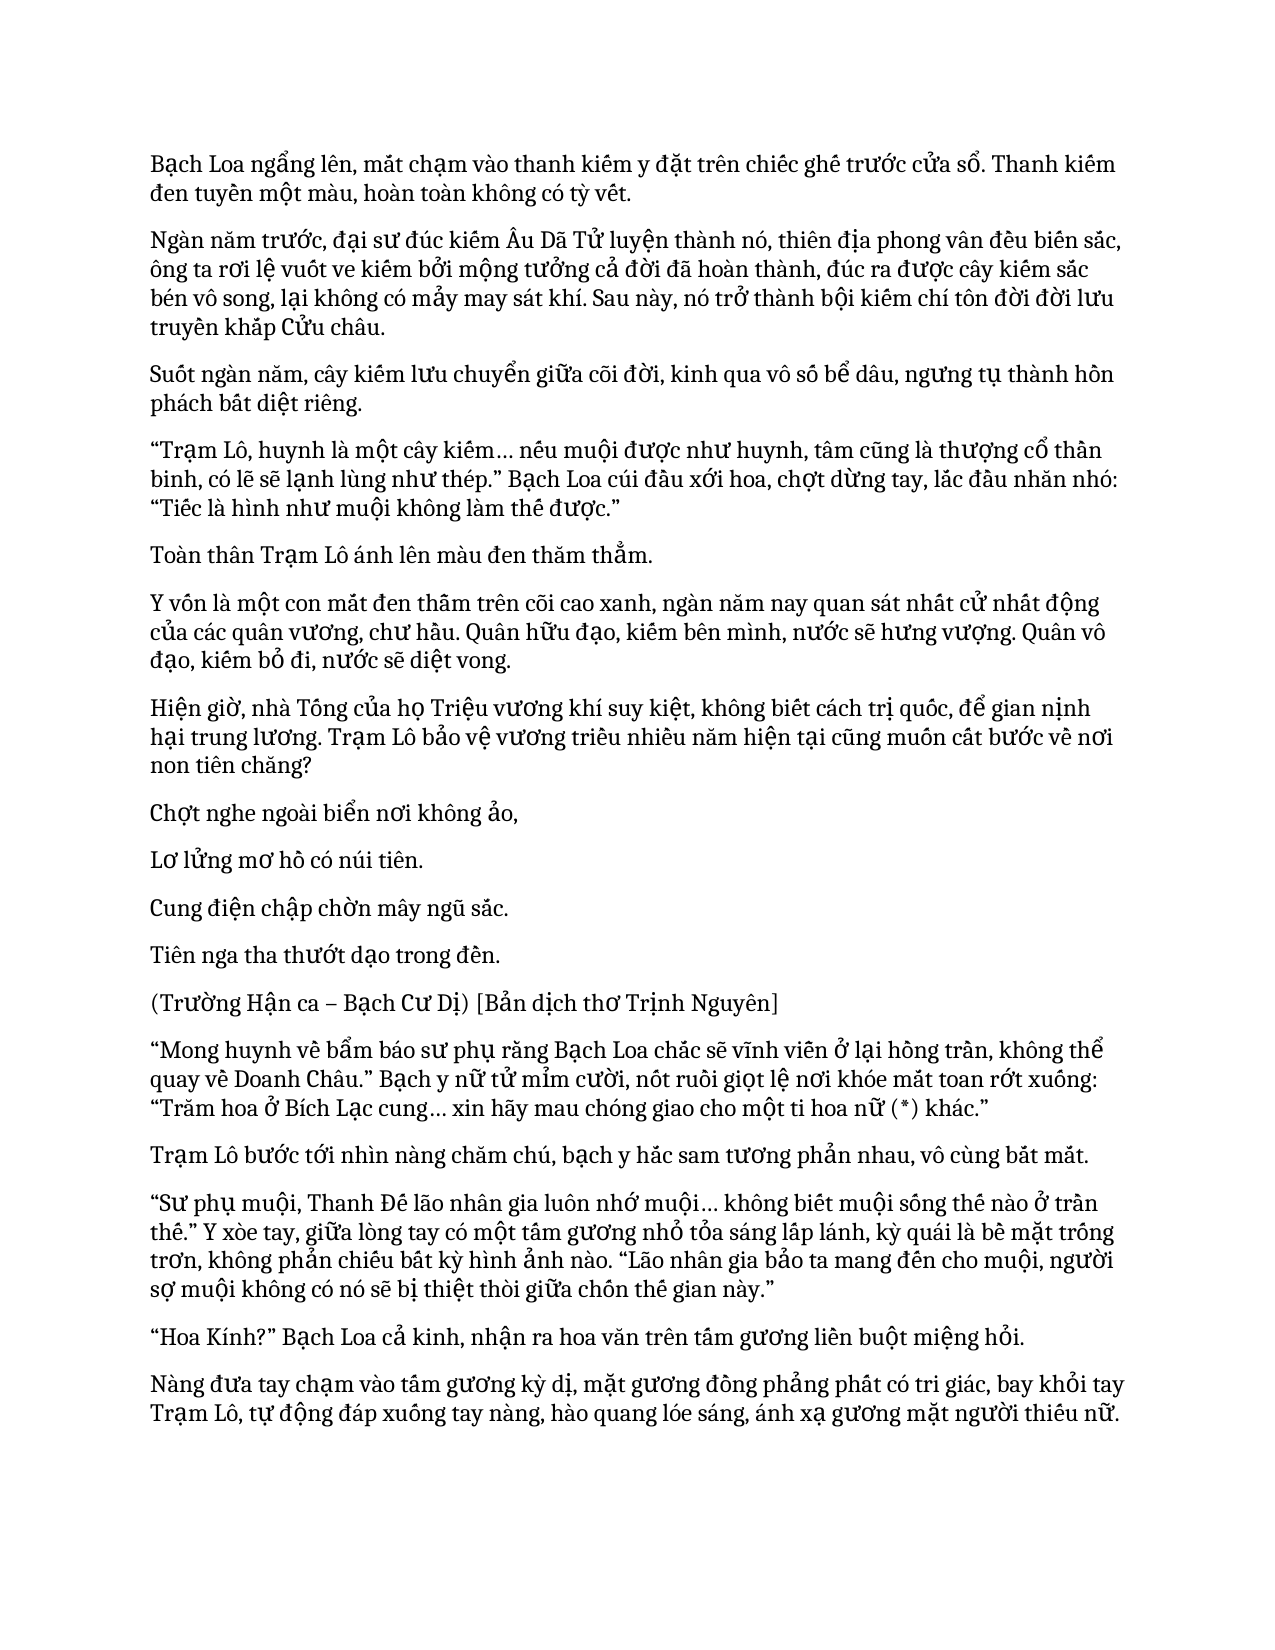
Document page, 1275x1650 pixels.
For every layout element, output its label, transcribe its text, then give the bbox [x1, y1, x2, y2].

text “Mong huynh về bẩm báo sư phụ rằng Bạch Loa chắc sẽ vĩnh viễn ở lại hồng trần, không thể quay về Doanh Châu.” Bạch y nữ tử mỉm cười, nốt ruồi giọt lệ nơi khóe mắt toan rớt xuống: “Trăm hoa ở Bích Lạc cung… xin hãy mau chóng giao cho một ti hoa nữ (*) khác.” [150, 1036, 1125, 1122]
text Tiên nga tha thướt dạo trong đền. [150, 941, 1125, 970]
text (Trường Hận ca – Bạch Cư Dị) [Bản dịch thơ Trịnh Nguyên] [150, 989, 1125, 1017]
text Trạm Lô bước tới nhìn nàng chăm chú, bạch y hắc sam tương phản nhau, vô cùng bắt mắt. [150, 1141, 1125, 1170]
text Nàng đưa tay chạm vào tấm gương kỳ dị, mặt gương đồng phảng phất có tri giác, bay khỏi tay Trạm Lô, tự động đáp xuống tay nàng, hào quang lóe sáng, ánh xạ gương mặt người thiếu nữ. [150, 1370, 1125, 1427]
text Bạch Loa ngẩng lên, mắt chạm vào thanh kiếm y đặt trên chiếc ghế trước cửa sổ. Thanh kiếm đen tuyền một màu, hoàn toàn không có tỳ vết. [150, 150, 1125, 207]
text Suốt ngàn năm, cây kiếm lưu chuyển giữa cõi đời, kinh qua vô số bể dâu, ngưng tụ thành hồn phách bất diệt riêng. [150, 360, 1125, 417]
text Ngàn năm trước, đại sư đúc kiếm Âu Dã Tử luyện thành nó, thiên địa phong vân đều biến sắc, ông ta rơi lệ vuốt ve kiếm bởi mộng tưởng cả đời đã hoàn thành, đúc ra được cây kiếm sắc bén vô song, lại không có mảy may sát khí. Sau này, nó trở thành bội kiếm chí tôn đời đời lưu truyền khắp Cửu châu. [150, 226, 1125, 341]
text Chợt nghe ngoài biển nơi không ảo, [150, 799, 1125, 827]
text Y vốn là một con mắt đen thẫm trên cõi cao xanh, ngàn năm nay quan sát nhất cử nhất động của các quân vương, chư hầu. Quân hữu đạo, kiếm bên mình, nước sẽ hưng vượng. Quân vô đạo, kiếm bỏ đi, nước sẽ diệt vong. [150, 589, 1125, 675]
text Lơ lửng mơ hồ có núi tiên. [150, 846, 1125, 875]
text Toàn thân Trạm Lô ánh lên màu đen thăm thẳm. [150, 541, 1125, 570]
text Hiện giờ, nhà Tống của họ Triệu vương khí suy kiệt, không biết cách trị quốc, để gian nịnh hại trung lương. Trạm Lô bảo vệ vương triều nhiều năm hiện tại cũng muốn cất bước về nơi non tiên chăng? [150, 694, 1125, 780]
text Cung điện chập chờn mây ngũ sắc. [150, 894, 1125, 922]
text “Sư phụ muội, Thanh Đế lão nhân gia luôn nhớ muội… không biết muội sống thế nào ở trần thế.” Y xòe tay, giữa lòng tay có một tấm gương nhỏ tỏa sáng lấp lánh, kỳ quái là bề mặt trống trơn, không phản chiếu bất kỳ hình ảnh nào. “Lão nhân gia bảo ta mang đến cho muội, người sợ muội không có nó sẽ bị thiệt thòi giữa chốn thế gian này.” [150, 1189, 1125, 1304]
text “Hoa Kính?” Bạch Loa cả kinh, nhận ra hoa văn trên tấm gương liền buột miệng hỏi. [150, 1322, 1125, 1351]
text “Trạm Lô, huynh là một cây kiếm… nếu muội được như huynh, tâm cũng là thượng cổ thần binh, có lẽ sẽ lạnh lùng như thép.” Bạch Loa cúi đầu xới hoa, chợt dừng tay, lắc đầu nhăn nhó: “Tiếc là hình như muội không làm thế được.” [150, 436, 1125, 522]
